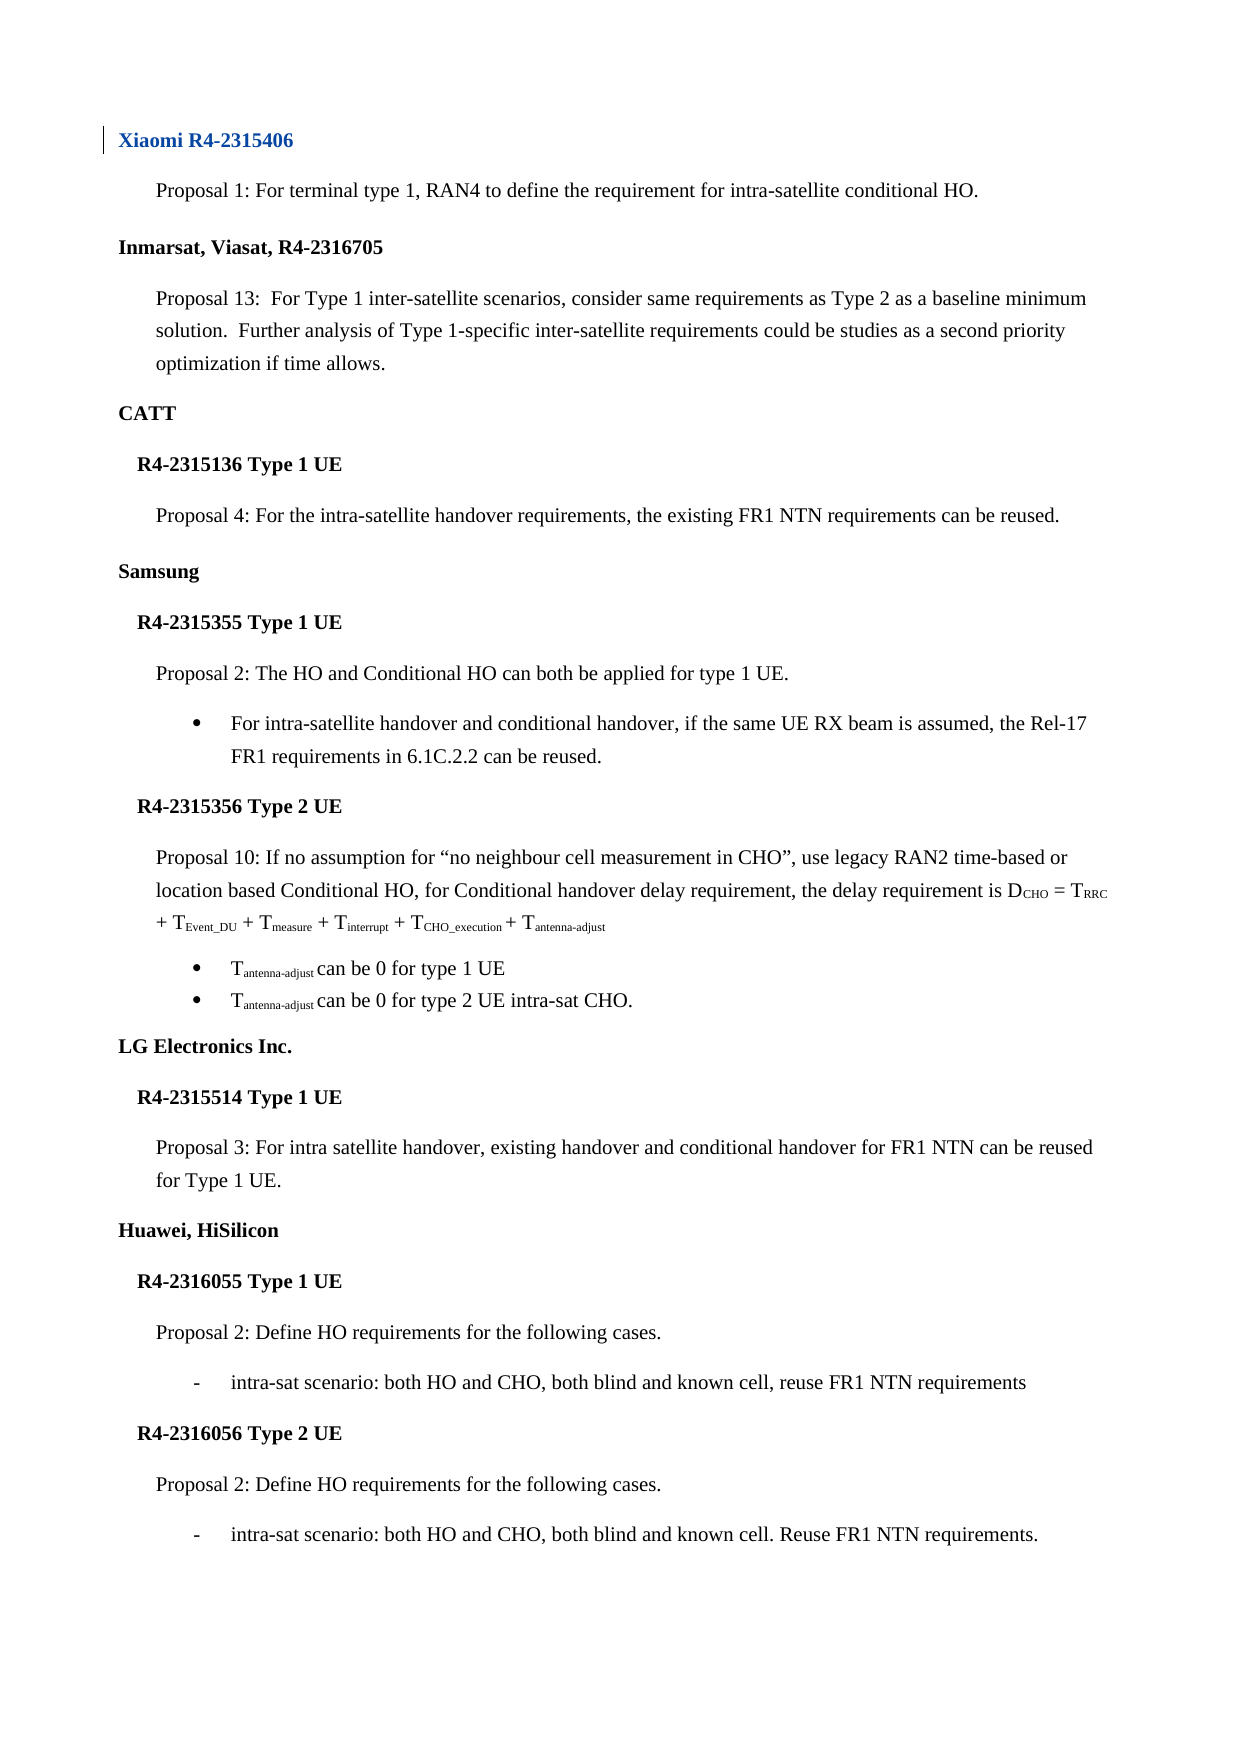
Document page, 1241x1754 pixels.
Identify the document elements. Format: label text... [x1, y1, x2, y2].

text R4-2316055 Type 1 UE [137, 1267, 1122, 1295]
text Huawei, HiSilicon [118, 1216, 1122, 1245]
list Tantenna-adjust can be 0 for type 2 UE intra-sat CHO. [193, 986, 1122, 1014]
text R4-2315136 Type 1 UE [137, 450, 1122, 478]
list For intra-satellite handover and conditional handover, if the same UE RX beam is assumed, the Rel-17 FR1 requirements in 6.1C.2.2 can be reused. [193, 709, 1122, 770]
text Proposal 3: For intra satellite handover, existing handover and conditional handover for FR1 NTN can be reused for Type 1 UE. [156, 1133, 1122, 1194]
text Proposal 4: For the intra-satellite handover requirements, the existing FR1 NTN requirements can be reused. [156, 501, 1122, 529]
text Proposal 13: For Type 1 inter-satellite scenarios, consider same requirements as Type 2 as a baseline minimum solution. Further analysis of Type 1-specific inter-satellite requirements could be studies as a second priority optimization if time allows. [156, 284, 1122, 377]
text R4-2315355 Type 1 UE [137, 608, 1122, 636]
text LG Electronics Inc. [118, 1032, 1122, 1060]
text Samsung [118, 557, 1122, 586]
text R4-2316056 Type 2 UE [137, 1419, 1122, 1447]
text Proposal 2: The HO and Conditional HO can both be applied for type 1 UE. [156, 659, 1122, 687]
text Proposal 10: If no assumption for “no neighbour cell measurement in CHO”, use legacy RAN2 time-based or location based Conditional HO, for Conditional handover delay requirement, the delay requirement is DCHO = TRRC + TEvent_DU + Tmeasure + Tinterrupt + TCHO_execution + Tantenna-adjust [156, 843, 1122, 936]
list intra-sat scenario: both HO and CHO, both blind and known cell, reuse FR1 NTN requirements [193, 1368, 1122, 1397]
text CATT [118, 399, 1122, 428]
text Proposal 2: Define HO requirements for the following cases. [156, 1318, 1122, 1346]
text Inmarsat, Viasat, R4-2316705 [118, 233, 1122, 261]
text R4-2315514 Type 1 UE [137, 1083, 1122, 1111]
list Tantenna-adjust can be 0 for type 1 UE [193, 954, 1122, 982]
text R4-2315356 Type 2 UE [137, 792, 1122, 821]
list intra-sat scenario: both HO and CHO, both blind and known cell. Reuse FR1 NTN requirements. [193, 1520, 1122, 1548]
text Proposal 1: For terminal type 1, RAN4 to define the requirement for intra-satellite conditional HO. [156, 176, 1122, 204]
text Proposal 2: Define HO requirements for the following cases. [156, 1469, 1122, 1498]
text Xiaomi R4-2315406 [118, 126, 1122, 154]
